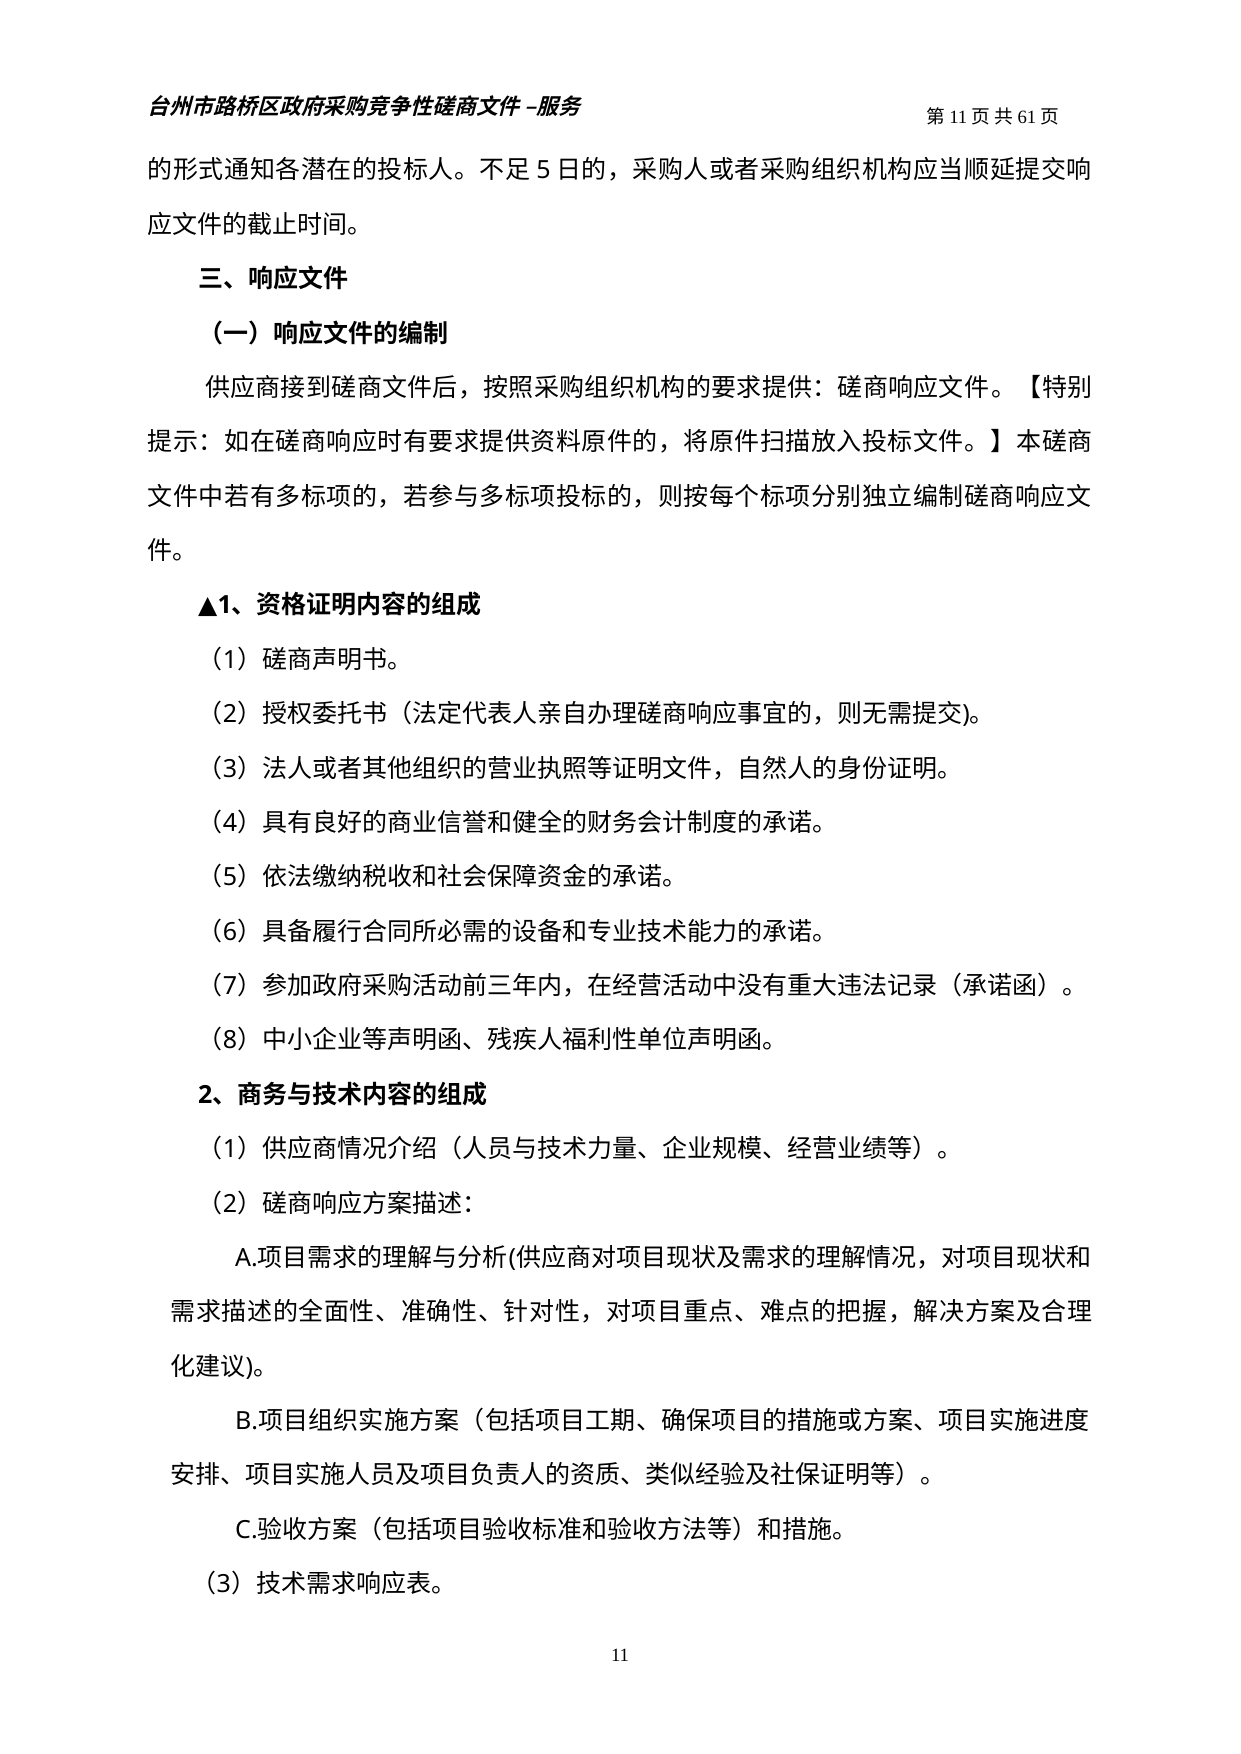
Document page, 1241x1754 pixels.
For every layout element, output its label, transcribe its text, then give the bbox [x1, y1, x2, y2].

text （1）磋商声明书。 [148, 639, 1086, 676]
text （5）依法缴纳税收和社会保障资金的承诺。 [148, 857, 1092, 893]
text （2）磋商响应方案描述： [148, 1183, 1092, 1219]
text （2）授权委托书（法定代表人亲自办理磋商响应事宜的，则无需提交)。 [148, 694, 1086, 730]
text （7）参加政府采购活动前三年内，在经营活动中没有重大违法记录（承诺函）。 [148, 966, 1086, 1002]
text 供应商接到磋商文件后，按照采购组织机构的要求提供：磋商响应文件。【特别提示：如在磋商响应时有要求提供资料原件的，将原件扫描放入投标文件。】本磋商文件中若有多标项的，若参与多标项投标的，则按每个标项分别独立编制磋商响应文件。 [148, 367, 1092, 567]
text （8）中小企业等声明函、残疾人福利性单位声明函。 [148, 1020, 1092, 1056]
text （4）具有良好的商业信誉和健全的财务会计制度的承诺。 [148, 802, 1092, 839]
text （3）法人或者其他组织的营业执照等证明文件，自然人的身份证明。 [148, 748, 1086, 784]
text B.项目组织实施方案（包括项目工期、确保项目的措施或方案、项目实施进度安排、项目实施人员及项目负责人的资质、类似经验及社保证明等）。 [170, 1401, 1092, 1491]
text （6）具备履行合同所必需的设备和专业技术能力的承诺。 [148, 911, 1092, 947]
text （一）响应文件的编制 [148, 313, 1092, 349]
text （3）技术需求响应表。 [148, 1564, 1092, 1600]
text A.项目需求的理解与分析(供应商对项目现状及需求的理解情况，对项目现状和需求描述的全面性、准确性、针对性，对项目重点、难点的把握，解决方案及合理化建议)。 [170, 1237, 1092, 1382]
text 2、商务与技术内容的组成 [148, 1074, 1092, 1111]
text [148, 150, 1092, 241]
text ▲1、资格证明内容的组成 [148, 585, 1092, 621]
text （1）供应商情况介绍（人员与技术力量、企业规模、经营业绩等）。 [148, 1129, 1092, 1165]
text C.验收方案（包括项目验收标准和验收方法等）和措施。 [170, 1509, 1092, 1546]
text 三、响应文件 [148, 259, 1092, 295]
